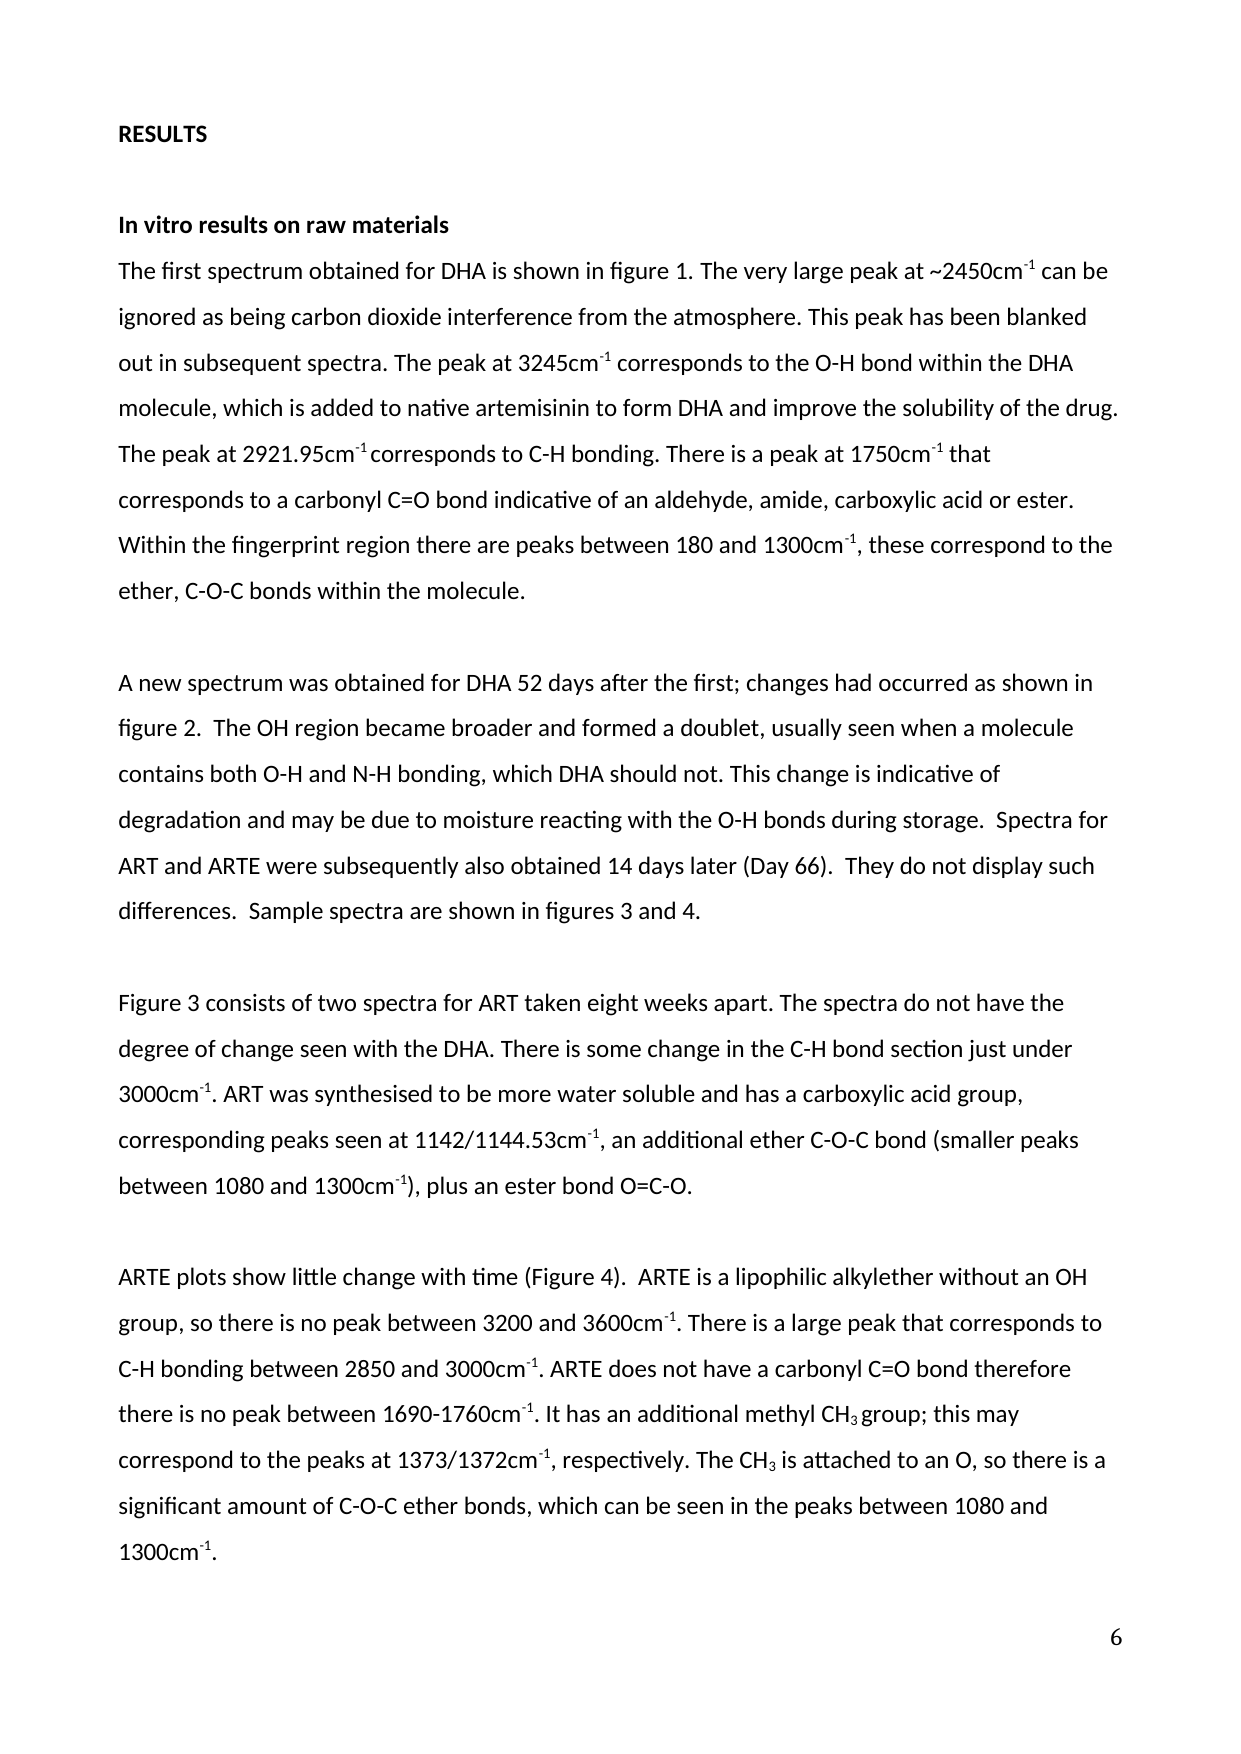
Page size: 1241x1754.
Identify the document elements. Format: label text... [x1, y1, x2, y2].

text In vitro results on raw materials [118, 209, 1122, 240]
text A new spectrum was obtained for DHA 52 days after the first; changes had occurred as shown in figure 2. The OH region became broader and formed a doublet, usually seen when a molecule contains both O-H and N-H bonding, which DHA should not. This change is indicative of degradation and may be due to moisture reacting with the O-H bonds during storage. Spectra for ART and ARTE were subsequently also obtained 14 days later (Day 66). They do not display such differences. Sample spectra are shown in figures 3 and 4. [118, 667, 1122, 926]
text The first spectrum obtained for DHA is shown in figure 1. The very large peak at ~2450cm-1 can be ignored as being carbon dioxide interference from the atmosphere. This peak has been blanked out in subsequent spectra. The peak at 3245cm-1 corresponds to the O-H bond within the DHA molecule, which is added to native artemisinin to form DHA and improve the solubility of the drug. The peak at 2921.95cm-1 corresponds to C-H bonding. There is a peak at 1750cm-1 that corresponds to a carbonyl C=O bond indicative of an aldehyde, amide, carboxylic acid or ester. Within the fingerprint region there are peaks between 180 and 1300cm-1, these correspond to the ether, C-O-C bonds within the molecule. [118, 255, 1122, 606]
text Figure 3 consists of two spectra for ART taken eight weeks apart. The spectra do not have the degree of change seen with the DHA. There is some change in the C-H bond section just under 3000cm-1. ART was synthesised to be more water soluble and has a carboxylic acid group, corresponding peaks seen at 1142/1144.53cm-1, an additional ether C-O-C bond (smaller peaks between 1080 and 1300cm-1), plus an ester bond O=C-O. [118, 987, 1122, 1200]
text ARTE plots show little change with time (Figure 4). ARTE is a lipophilic alkylether without an OH group, so there is no peak between 3200 and 3600cm-1. There is a large peak that corresponds to C-H bonding between 2850 and 3000cm-1. ARTE does not have a carbonyl C=O bond therefore there is no peak between 1690-1760cm-1. It has an additional methyl CH3 group; this may correspond to the peaks at 1373/1372cm-1, respectively. The CH3 is attached to an O, so there is a significant amount of C-O-C ether bonds, which can be seen in the peaks between 1080 and 1300cm-1. [118, 1261, 1122, 1566]
text RESULTS [118, 118, 1122, 149]
